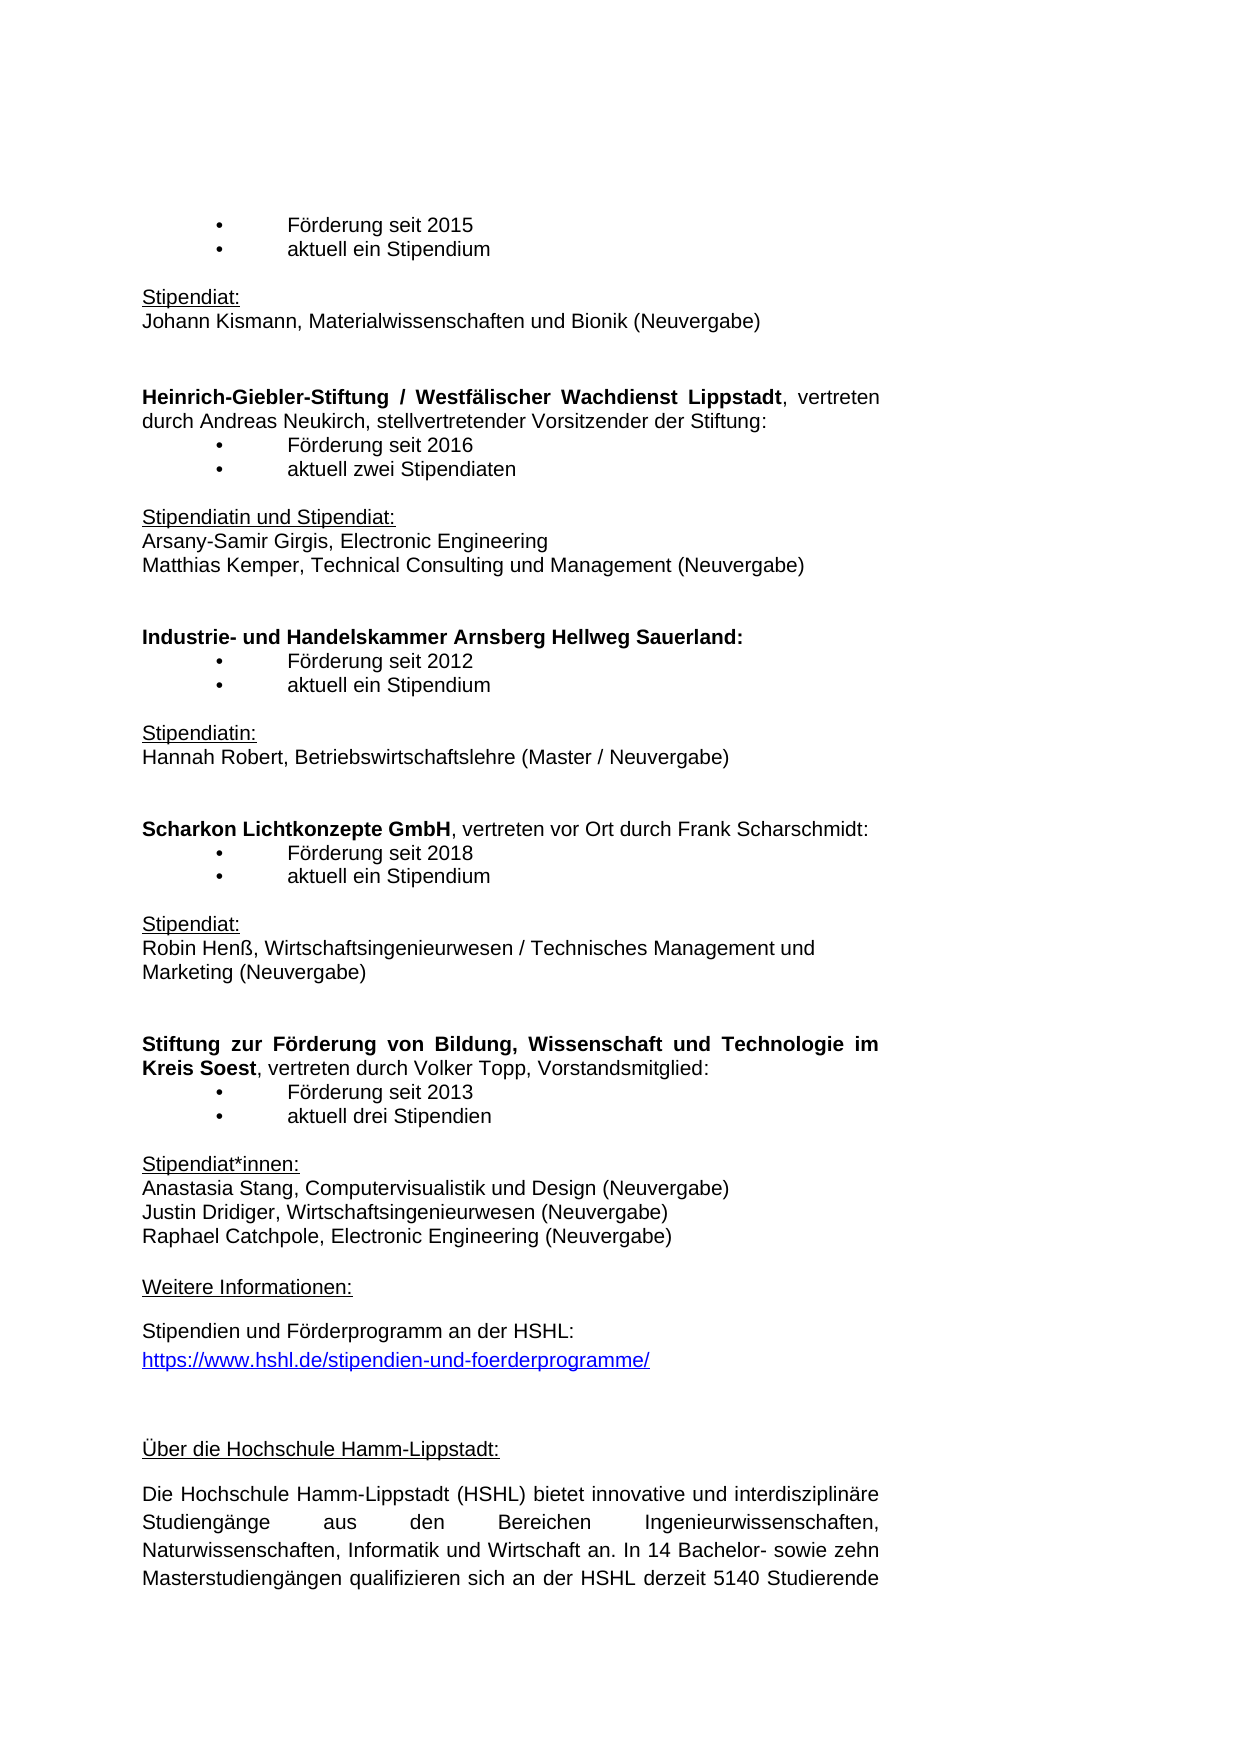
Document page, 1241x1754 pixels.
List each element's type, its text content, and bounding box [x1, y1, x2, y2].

text • Förderung seit 2013 [142, 1080, 880, 1104]
text Industrie- und Handelskammer Arnsberg Hellweg Sauerland: [142, 625, 880, 649]
text Robin Henß, Wirtschaftsingenieurwesen / Technisches Management und Marketing (Neuvergabe) [142, 936, 880, 984]
text Johann Kismann, Materialwissenschaften und Bionik (Neuvergabe) [142, 308, 880, 332]
text Matthias Kemper, Technical Consulting und Management (Neuvergabe) [142, 553, 880, 577]
text • Förderung seit 2016 [142, 433, 880, 457]
text Scharkon Lichtkonzepte GmbH, vertreten vor Ort durch Frank Scharschmidt: [142, 816, 880, 840]
text Stiftung zur Förderung von Bildung, Wissenschaft und Technologie im Kreis Soest, vertreten durch Volker Topp, Vorstandsmitglied: [142, 1032, 880, 1080]
text Stipendiatin: [142, 721, 880, 744]
text • aktuell ein Stipendium [142, 673, 880, 697]
text • aktuell zwei Stipendiaten [142, 457, 880, 481]
text • Förderung seit 2015 [142, 213, 880, 237]
text Hannah Robert, Betriebswirtschaftslehre (Master / Neuvergabe) [142, 744, 880, 768]
text Raphael Catchpole, Electronic Engineering (Neuvergabe) [142, 1224, 880, 1248]
text Über die Hochschule Hamm-Lippstadt: [142, 1434, 880, 1462]
text Stipendiat: [142, 912, 880, 936]
text Stipendiat*innen: [142, 1152, 880, 1176]
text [142, 1479, 880, 1591]
text Stipendiat: [142, 284, 880, 308]
text Anastasia Stang, Computervisualistik und Design (Neuvergabe) [142, 1176, 880, 1200]
text • aktuell ein Stipendium [142, 864, 880, 888]
text Stipendiatin und Stipendiat: [142, 505, 880, 529]
text Justin Dridiger, Wirtschaftsingenieurwesen (Neuvergabe) [142, 1200, 880, 1224]
text • Förderung seit 2012 [142, 649, 880, 673]
text Heinrich-Giebler-Stiftung / Westfälischer Wachdienst Lippstadt, vertreten durch Andreas Neukirch, stellvertretender Vorsitzender der Stiftung: [142, 385, 880, 433]
text Stipendien und Förderprogramm an der HSHL: https://www.hshl.de/stipendien-und-foerderprogramme/ [142, 1316, 880, 1373]
text • Förderung seit 2018 [142, 840, 880, 864]
text Arsany-Samir Girgis, Electronic Engineering [142, 529, 880, 553]
text • aktuell drei Stipendien [142, 1104, 880, 1128]
text Weitere Informationen: [142, 1272, 880, 1300]
text • aktuell ein Stipendium [142, 237, 880, 261]
